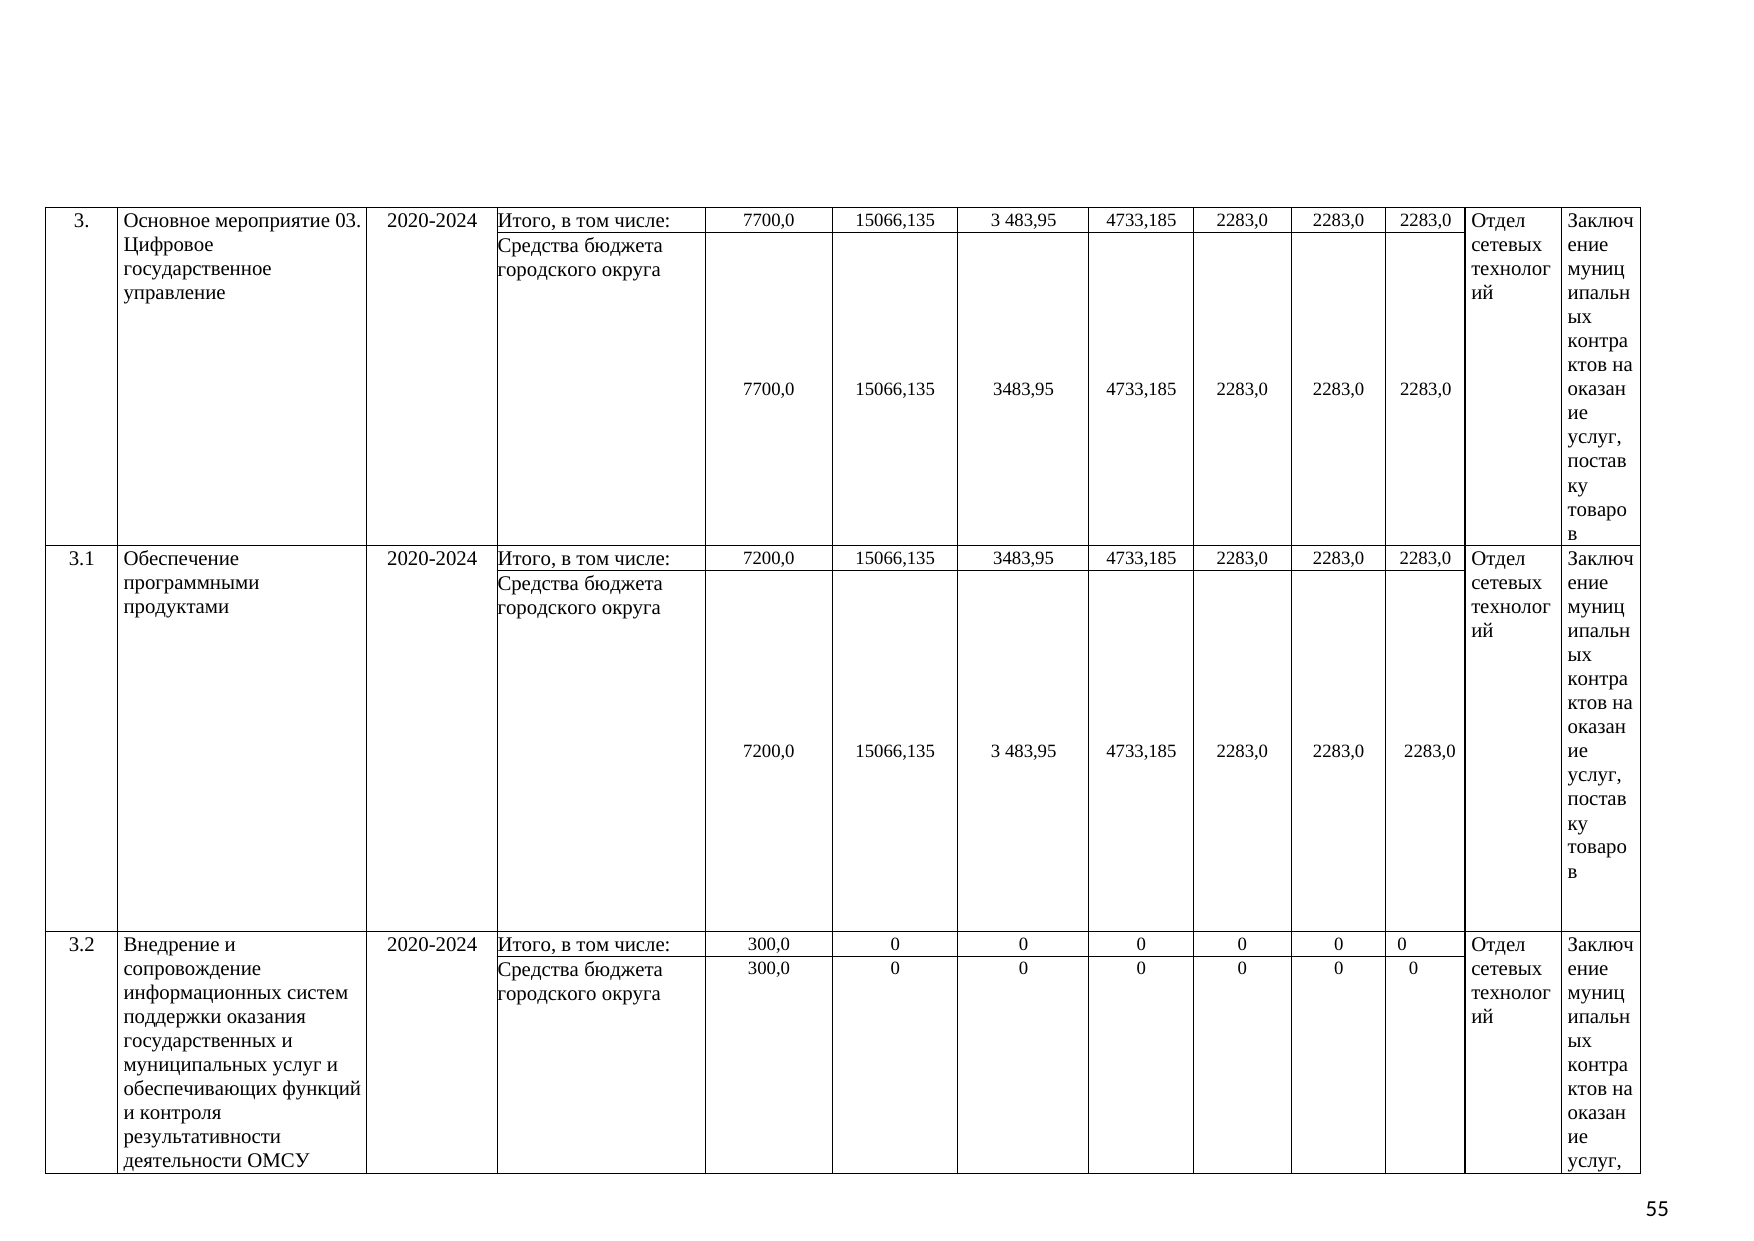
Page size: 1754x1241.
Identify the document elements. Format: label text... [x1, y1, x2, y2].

table_cell 2283,0 [1194, 233, 1291, 545]
table_cell 15066,135 [833, 546, 957, 570]
table_cell 2283,0 [1292, 233, 1385, 545]
table_cell Итого, в том числе: [498, 932, 705, 956]
table_cell Заключение муниципальных контрактов на оказание услуг, поставку товаров [1562, 546, 1640, 931]
table_cell 3483,95 [958, 233, 1088, 545]
table_cell 0 [1089, 932, 1193, 956]
table_cell 0 [1194, 957, 1291, 1172]
table_cell 0 [1386, 932, 1464, 956]
table_cell 2283,0 [1194, 546, 1291, 570]
table_cell 2283,0 [1386, 233, 1464, 545]
table_cell 3. [46, 208, 117, 545]
table_cell 3 483,95 [958, 571, 1088, 931]
table_cell 2283,0 [1386, 546, 1464, 570]
table_cell 2283,0 [1292, 208, 1385, 232]
table_cell 4733,185 [1089, 546, 1193, 570]
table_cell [1466, 208, 1561, 545]
table_cell 2283,0 [1194, 208, 1291, 232]
table_cell 2020-2024 [367, 208, 497, 545]
table_cell Отдел сетевых технологий [1466, 932, 1561, 1172]
table_cell Основное мероприятие 03. Цифровое государственное управление [118, 208, 366, 545]
table_cell 0 [958, 957, 1088, 1172]
table_cell 2283,0 [1386, 208, 1464, 232]
table_cell 15066,135 [833, 233, 957, 545]
table_cell 2283,0 [1194, 571, 1291, 931]
table_cell 7200,0 [706, 571, 832, 931]
table_cell 4733,185 [1089, 233, 1193, 545]
table_cell Средства бюджета городского округа [498, 571, 705, 931]
table_cell 3.2 [46, 932, 117, 1172]
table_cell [1562, 208, 1640, 545]
table_cell 2283,0 [1292, 571, 1385, 931]
table_cell Средства бюджета городского округа [498, 233, 705, 545]
table_cell 2020-2024 [367, 932, 497, 1172]
table_cell 15066,135 [833, 208, 957, 232]
table_cell 0 [958, 932, 1088, 956]
table_cell 7200,0 [706, 546, 832, 570]
table_cell 0 [1292, 957, 1385, 1172]
table_cell 300,0 [706, 957, 832, 1172]
table_cell 4733,185 [1089, 571, 1193, 931]
table_cell Итого, в том числе: [498, 208, 705, 232]
table_cell 3 483,95 [958, 208, 1088, 232]
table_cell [1562, 932, 1640, 1172]
table_cell 7700,0 [706, 208, 832, 232]
table_cell 0 [1386, 957, 1464, 1172]
table_cell 7700,0 [706, 233, 832, 545]
table_cell 300,0 [706, 932, 832, 956]
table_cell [498, 957, 705, 1172]
table_cell 2283,0 [1292, 546, 1385, 570]
table_cell 0 [833, 932, 957, 956]
table_cell 3483,95 [958, 546, 1088, 570]
table_cell 0 [833, 957, 957, 1172]
table_cell Обеспечение программными продуктами [118, 546, 366, 931]
table_cell Итого, в том числе: [498, 546, 705, 570]
table_cell 0 [1292, 932, 1385, 956]
table_cell Отдел сетевых технологий [1466, 546, 1561, 931]
table_cell 4733,185 [1089, 208, 1193, 232]
table_cell 15066,135 [833, 571, 957, 931]
table_cell 0 [1089, 957, 1193, 1172]
table_cell 3.1 [46, 546, 117, 931]
table_cell 2283,0 [1386, 571, 1464, 931]
table_cell Внедрение и сопровождение информационных систем поддержки оказания государственных и муниципальных услуг и обеспечивающих функций и контроля результативности деятельности ОМСУ муниципального образования Московской области [118, 932, 366, 1172]
table_cell 2020-2024 [367, 546, 497, 931]
table_cell 0 [1194, 932, 1291, 956]
